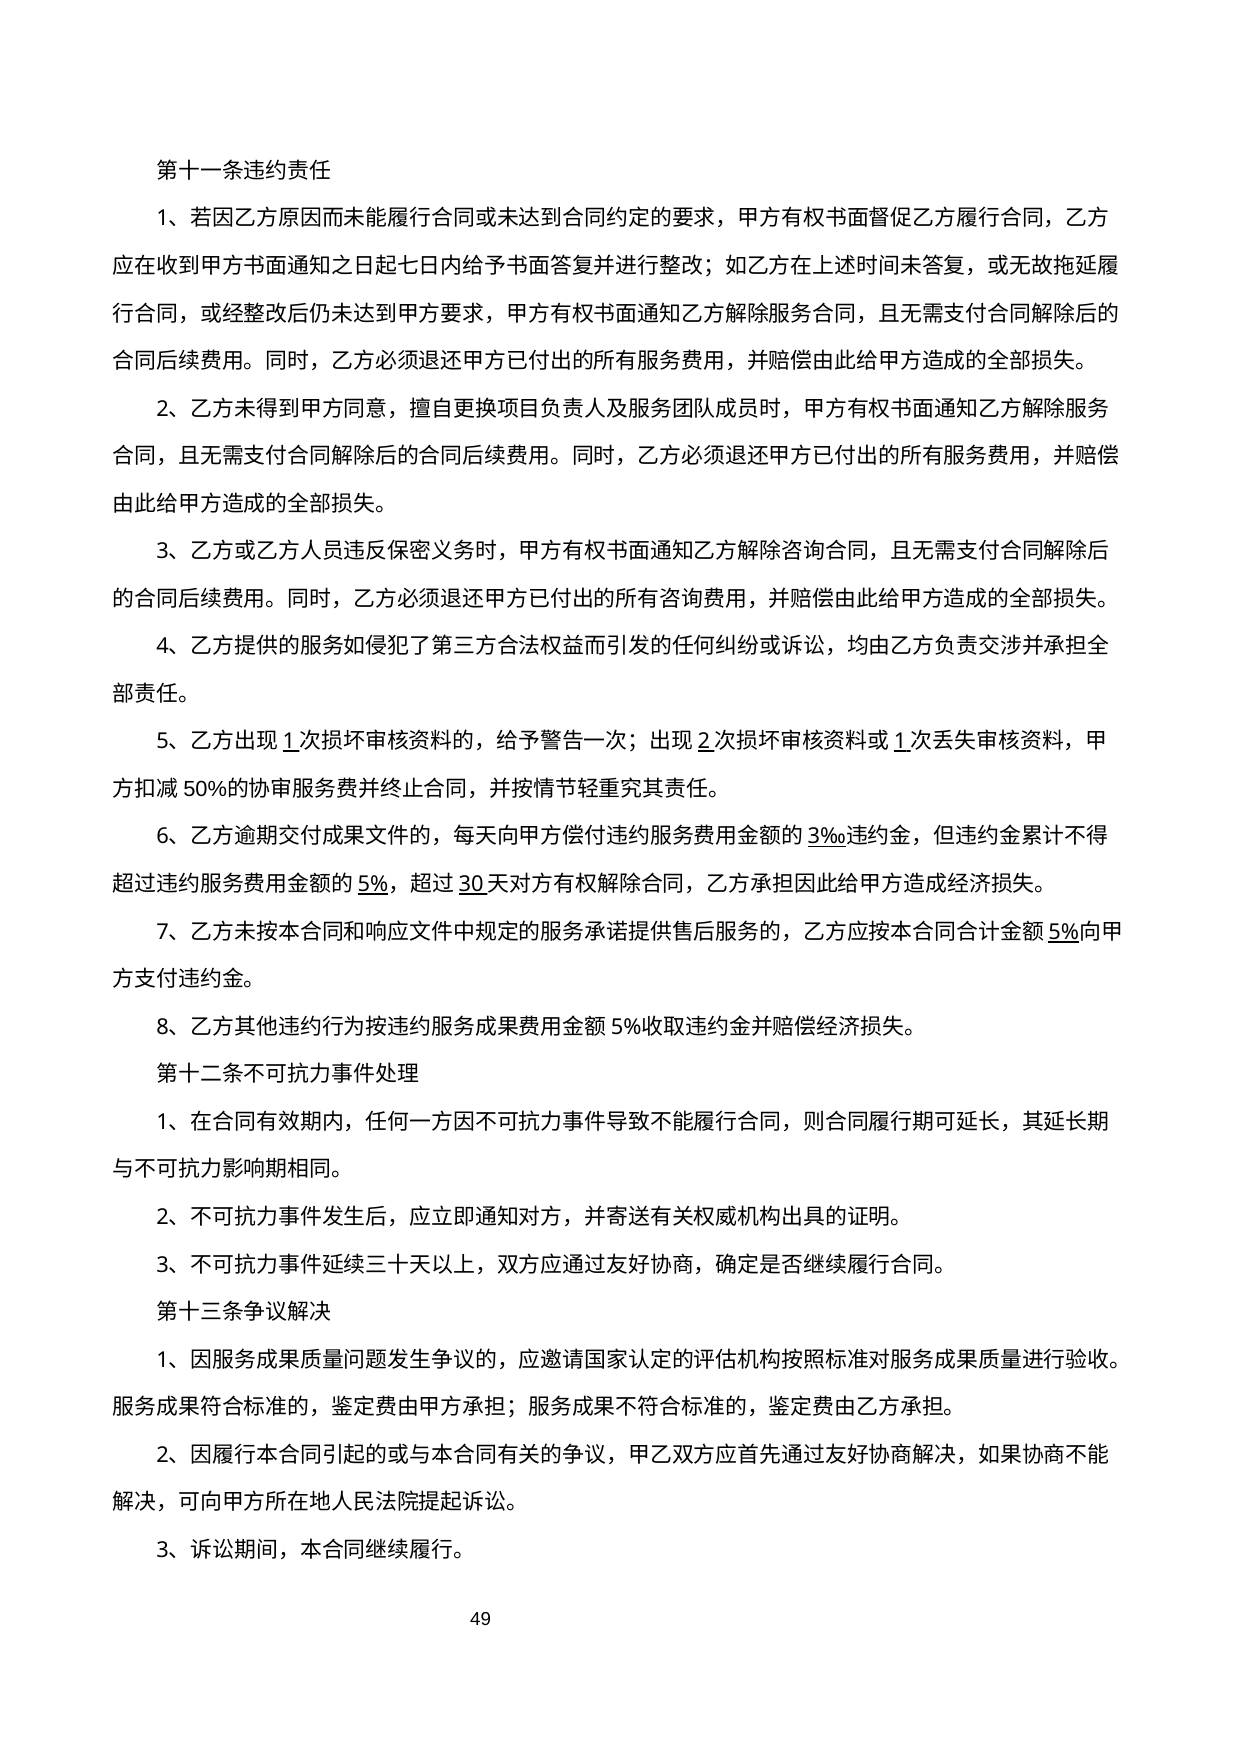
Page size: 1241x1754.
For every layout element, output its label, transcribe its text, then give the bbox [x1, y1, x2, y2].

text 3、诉讼期间，本合同继续履行。 [112, 1532, 1128, 1564]
text 8、乙方其他违约行为按违约服务成果费用金额5%收取违约金并赔偿经济损失。 [112, 1009, 1128, 1041]
text 5、乙方出现1次损坏审核资料的，给予警告一次；出现2次损坏审核资料或1次丢失审核资料，甲方扣减 50%的协审服务费并终止合同，并按情节轻重究其责任。 [112, 723, 1128, 803]
text 2、不可抗力事件发生后，应立即通知对方，并寄送有关权威机构出具的证明。 [112, 1199, 1128, 1231]
text 第十一条违约责任 [112, 153, 1128, 184]
text 1、若因乙方原因而未能履行合同或未达到合同约定的要求，甲方有权书面督促乙方履行合同，乙方应在收到甲方书面通知之日起七日内给予书面答复并进行整改；如乙方在上述时间未答复，或无故拖延履行合同，或经整改后仍未达到甲方要求，甲方有权书面通知乙方解除服务合同，且无需支付合同解除后的合同后续费用。同时，乙方必须退还甲方已付出的所有服务费用，并赔偿由此给甲方造成的全部损失。 [112, 200, 1128, 375]
text 1、在合同有效期内，任何一方因不可抗力事件导致不能履行合同，则合同履行期可延长，其延长期与不可抗力影响期相同。 [112, 1104, 1128, 1183]
text 2、因履行本合同引起的或与本合同有关的争议，甲乙双方应首先通过友好协商解决，如果协商不能解决，可向甲方所在地人民法院提起诉讼。 [112, 1437, 1128, 1516]
text 第十三条争议解决 [112, 1294, 1128, 1326]
text 6、乙方逾期交付成果文件的，每天向甲方偿付违约服务费用金额的3‰违约金，但违约金累计不得超过违约服务费用金额的5%，超过30天对方有权解除合同，乙方承担因此给甲方造成经济损失。 [112, 818, 1128, 898]
text 1、因服务成果质量问题发生争议的，应邀请国家认定的评估机构按照标准对服务成果质量进行验收。服务成果符合标准的，鉴定费由甲方承担；服务成果不符合标准的，鉴定费由乙方承担。 [112, 1342, 1128, 1421]
text 3、不可抗力事件延续三十天以上，双方应通过友好协商，确定是否继续履行合同。 [112, 1247, 1128, 1278]
text 7、乙方未按本合同和响应文件中规定的服务承诺提供售后服务的，乙方应按本合同合计金额5%向甲方支付违约金。 [112, 914, 1128, 993]
text 4、乙方提供的服务如侵犯了第三方合法权益而引发的任何纠纷或诉讼，均由乙方负责交涉并承担全部责任。 [112, 628, 1128, 707]
text 3、乙方或乙方人员违反保密义务时，甲方有权书面通知乙方解除咨询合同，且无需支付合同解除后的合同后续费用。同时，乙方必须退还甲方已付出的所有咨询费用，并赔偿由此给甲方造成的全部损失。 [112, 533, 1128, 612]
text 2、乙方未得到甲方同意，擅自更换项目负责人及服务团队成员时，甲方有权书面通知乙方解除服务合同，且无需支付合同解除后的合同后续费用。同时，乙方必须退还甲方已付出的所有服务费用，并赔偿由此给甲方造成的全部损失。 [112, 391, 1128, 517]
text 第十二条不可抗力事件处理 [112, 1056, 1128, 1088]
